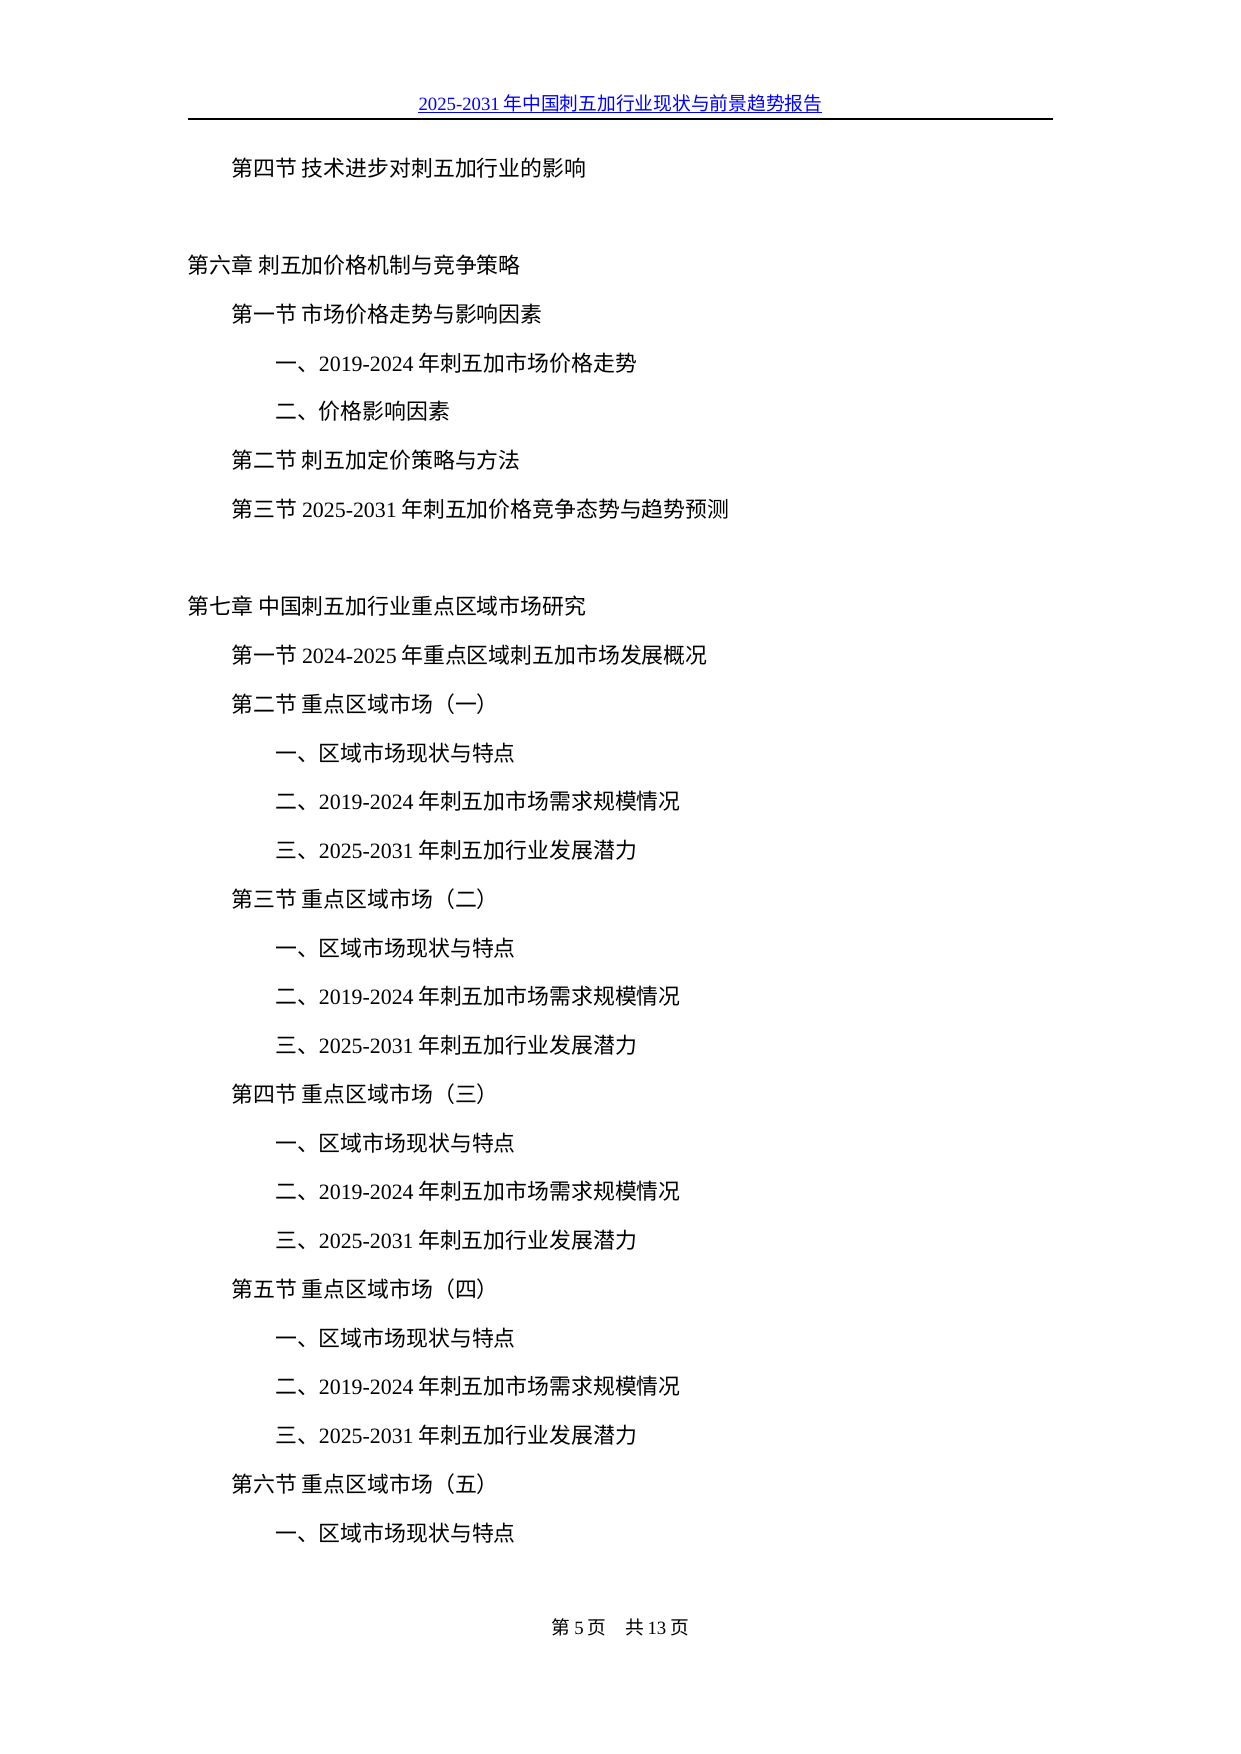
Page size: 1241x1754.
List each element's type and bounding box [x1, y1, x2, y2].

text [187, 150, 1053, 1548]
